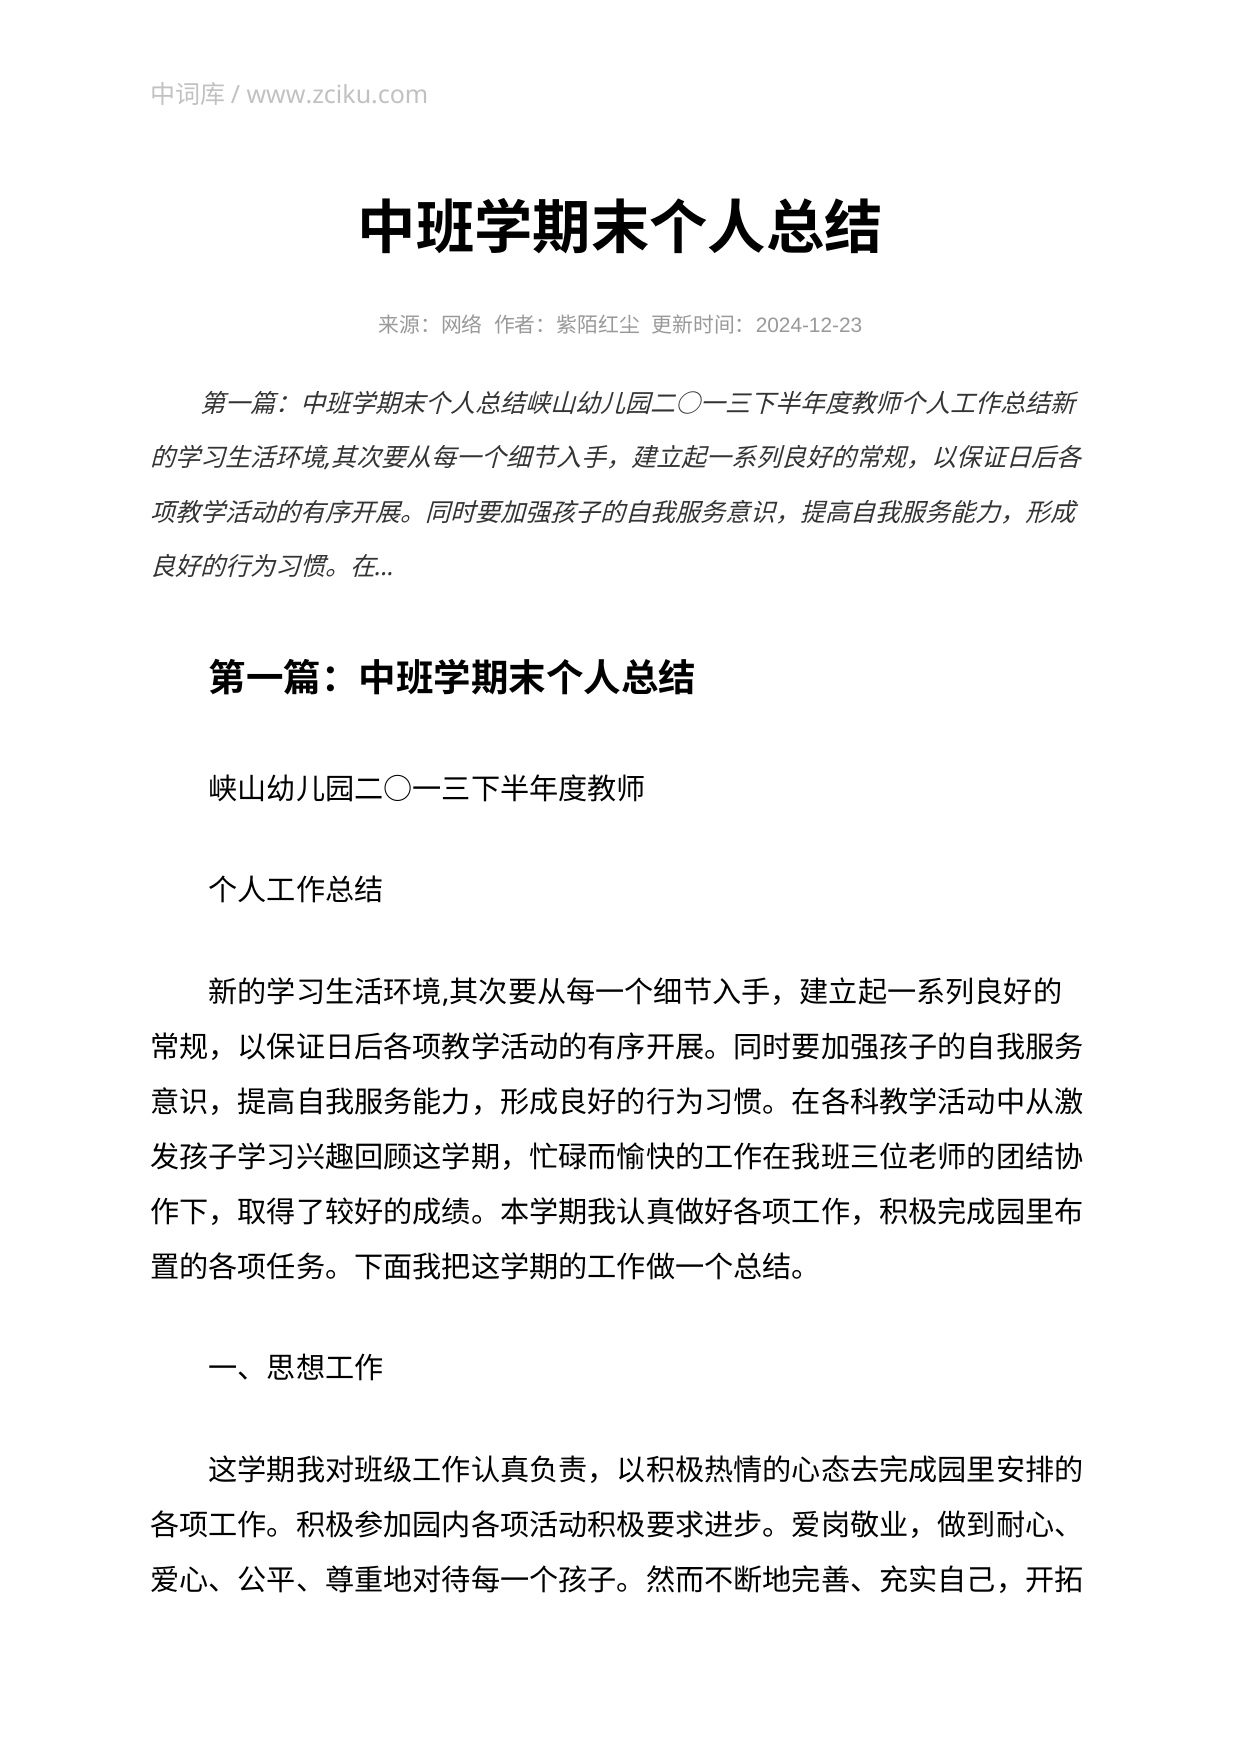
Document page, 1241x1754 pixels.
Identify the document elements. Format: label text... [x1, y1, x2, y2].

text 第一篇：中班学期末个人总结峡山幼儿园二○一三下半年度教师个人工作总结新的学习生活环境,其次要从每一个细节入手，建立起一系列良好的常规，以保证日后各项教学活动的有序开展。同时要加强孩子的自我服务意识，提高自我服务能力，形成良好的行为习惯。在... [150, 383, 1090, 583]
text 峡山幼儿园二○一三下半年度教师 [150, 765, 1090, 807]
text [150, 1447, 1090, 1599]
text 第一篇：中班学期末个人总结 [150, 648, 1090, 702]
text 一、思想工作 [150, 1345, 1090, 1387]
text 新的学习生活环境,其次要从每一个细节入手，建立起一系列良好的常规，以保证日后各项教学活动的有序开展。同时要加强孩子的自我服务意识，提高自我服务能力，形成良好的行为习惯。在各科教学活动中从激发孩子学习兴趣回顾这学期，忙碌而愉快的工作在我班三位老师的团结协作下，取得了较好的成绩。本学期我认真做好各项工作，积极完成园里布置的各项任务。下面我把这学期的工作做一个总结。 [150, 969, 1090, 1286]
text 个人工作总结 [150, 867, 1090, 909]
subtitle 中班学期末个人总结 [150, 181, 1090, 266]
text 来源：网络 作者：紫陌红尘 更新时间：2024-12-23 [150, 313, 1090, 337]
